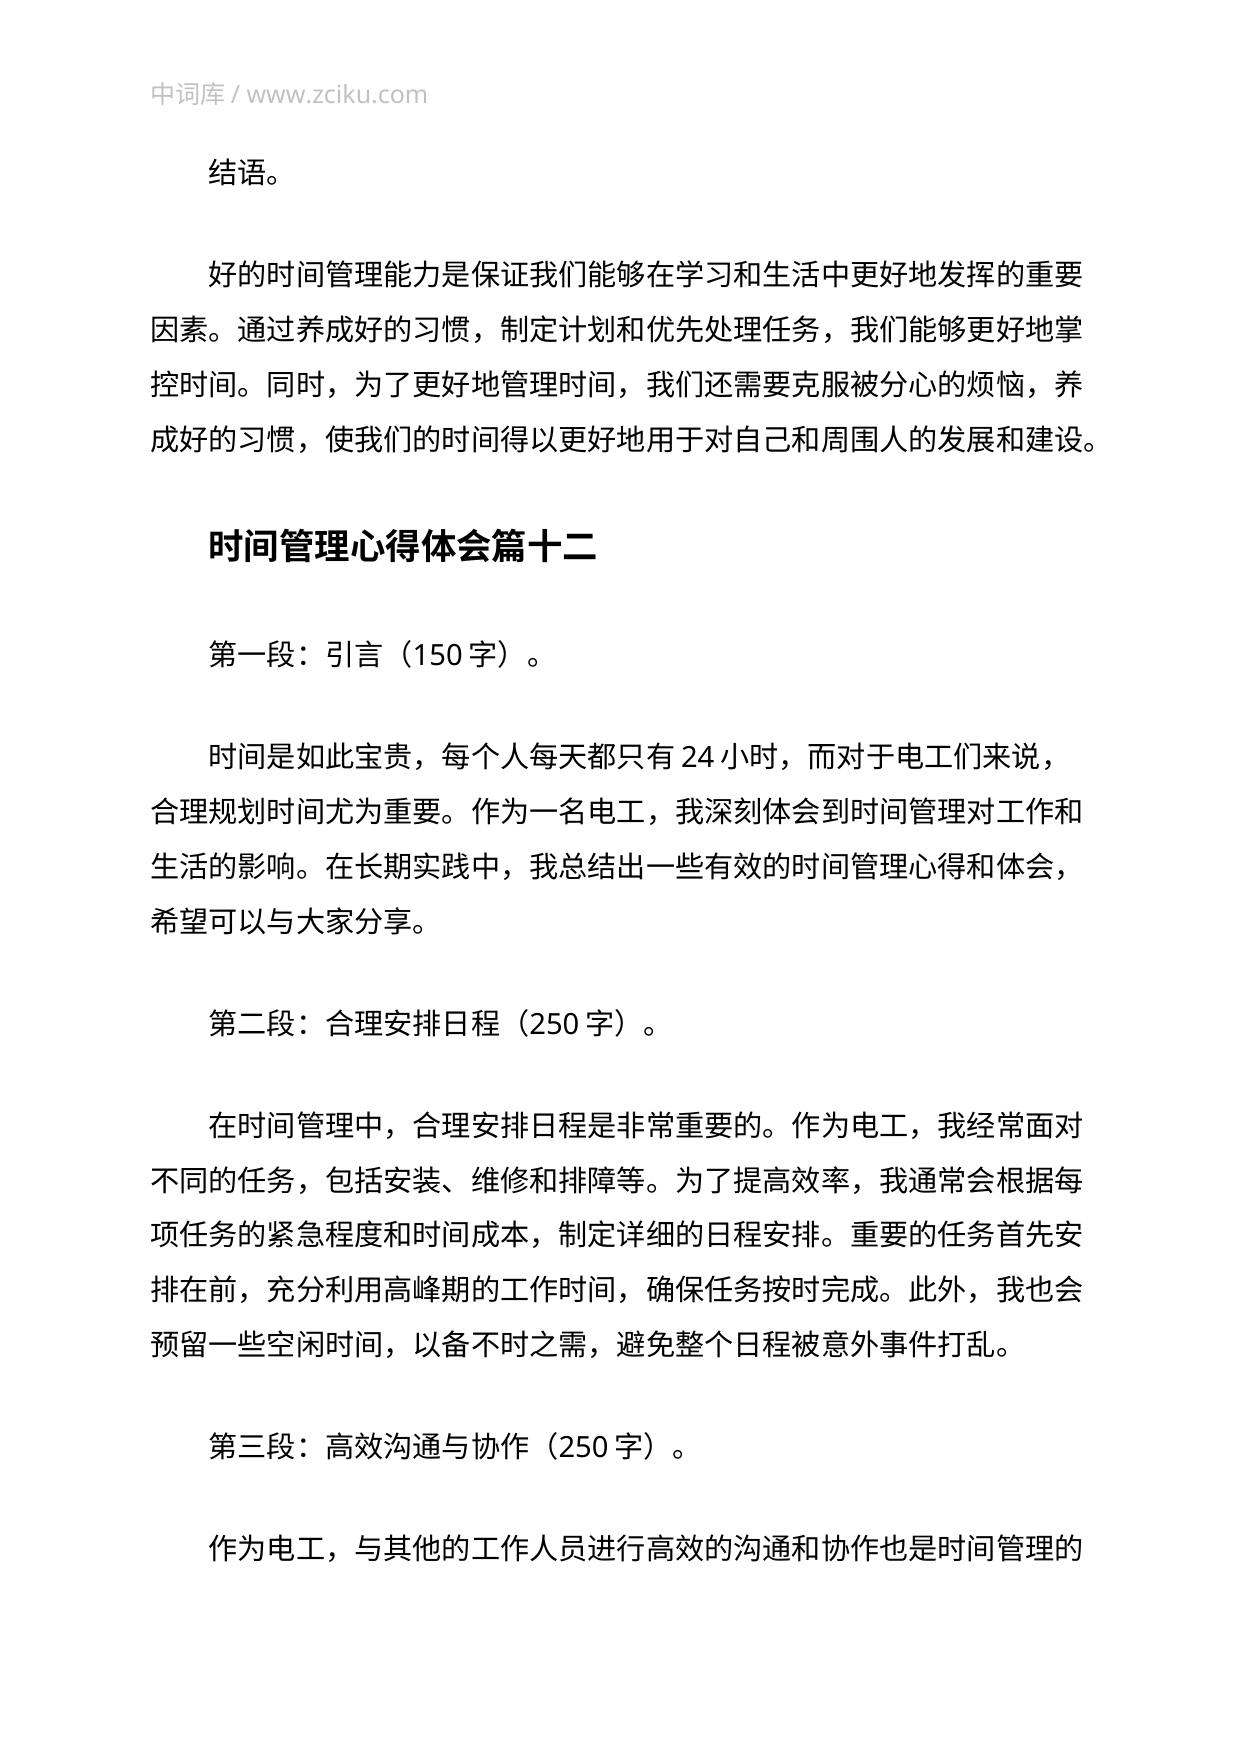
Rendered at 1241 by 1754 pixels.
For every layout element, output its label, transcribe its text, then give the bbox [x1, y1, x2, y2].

text 第三段：高效沟通与协作（250字）。 [150, 1423, 1090, 1466]
text 在时间管理中，合理安排日程是非常重要的。作为电工，我经常面对不同的任务，包括安装、维修和排障等。为了提高效率，我通常会根据每项任务的紧急程度和时间成本，制定详细的日程安排。重要的任务首先安排在前，充分利用高峰期的工作时间，确保任务按时完成。此外，我也会预留一些空闲时间，以备不时之需，避免整个日程被意外事件打乱。 [150, 1102, 1090, 1364]
text 结语。 [150, 150, 1090, 192]
text 时间管理心得体会篇十二 [150, 518, 1090, 569]
text 第一段：引言（150字）。 [150, 632, 1090, 674]
text 时间是如此宝贵，每个人每天都只有24小时，而对于电工们来说，合理规划时间尤为重要。作为一名电工，我深刻体会到时间管理对工作和生活的影响。在长期实践中，我总结出一些有效的时间管理心得和体会，希望可以与大家分享。 [150, 734, 1090, 941]
text 第二段：合理安排日程（250字）。 [150, 1000, 1090, 1043]
text 好的时间管理能力是保证我们能够在学习和生活中更好地发挥的重要因素。通过养成好的习惯，制定计划和优先处理任务，我们能够更好地掌控时间。同时，为了更好地管理时间，我们还需要克服被分心的烦恼，养成好的习惯，使我们的时间得以更好地用于对自己和周围人的发展和建设。 [150, 252, 1090, 459]
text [150, 1526, 1090, 1568]
